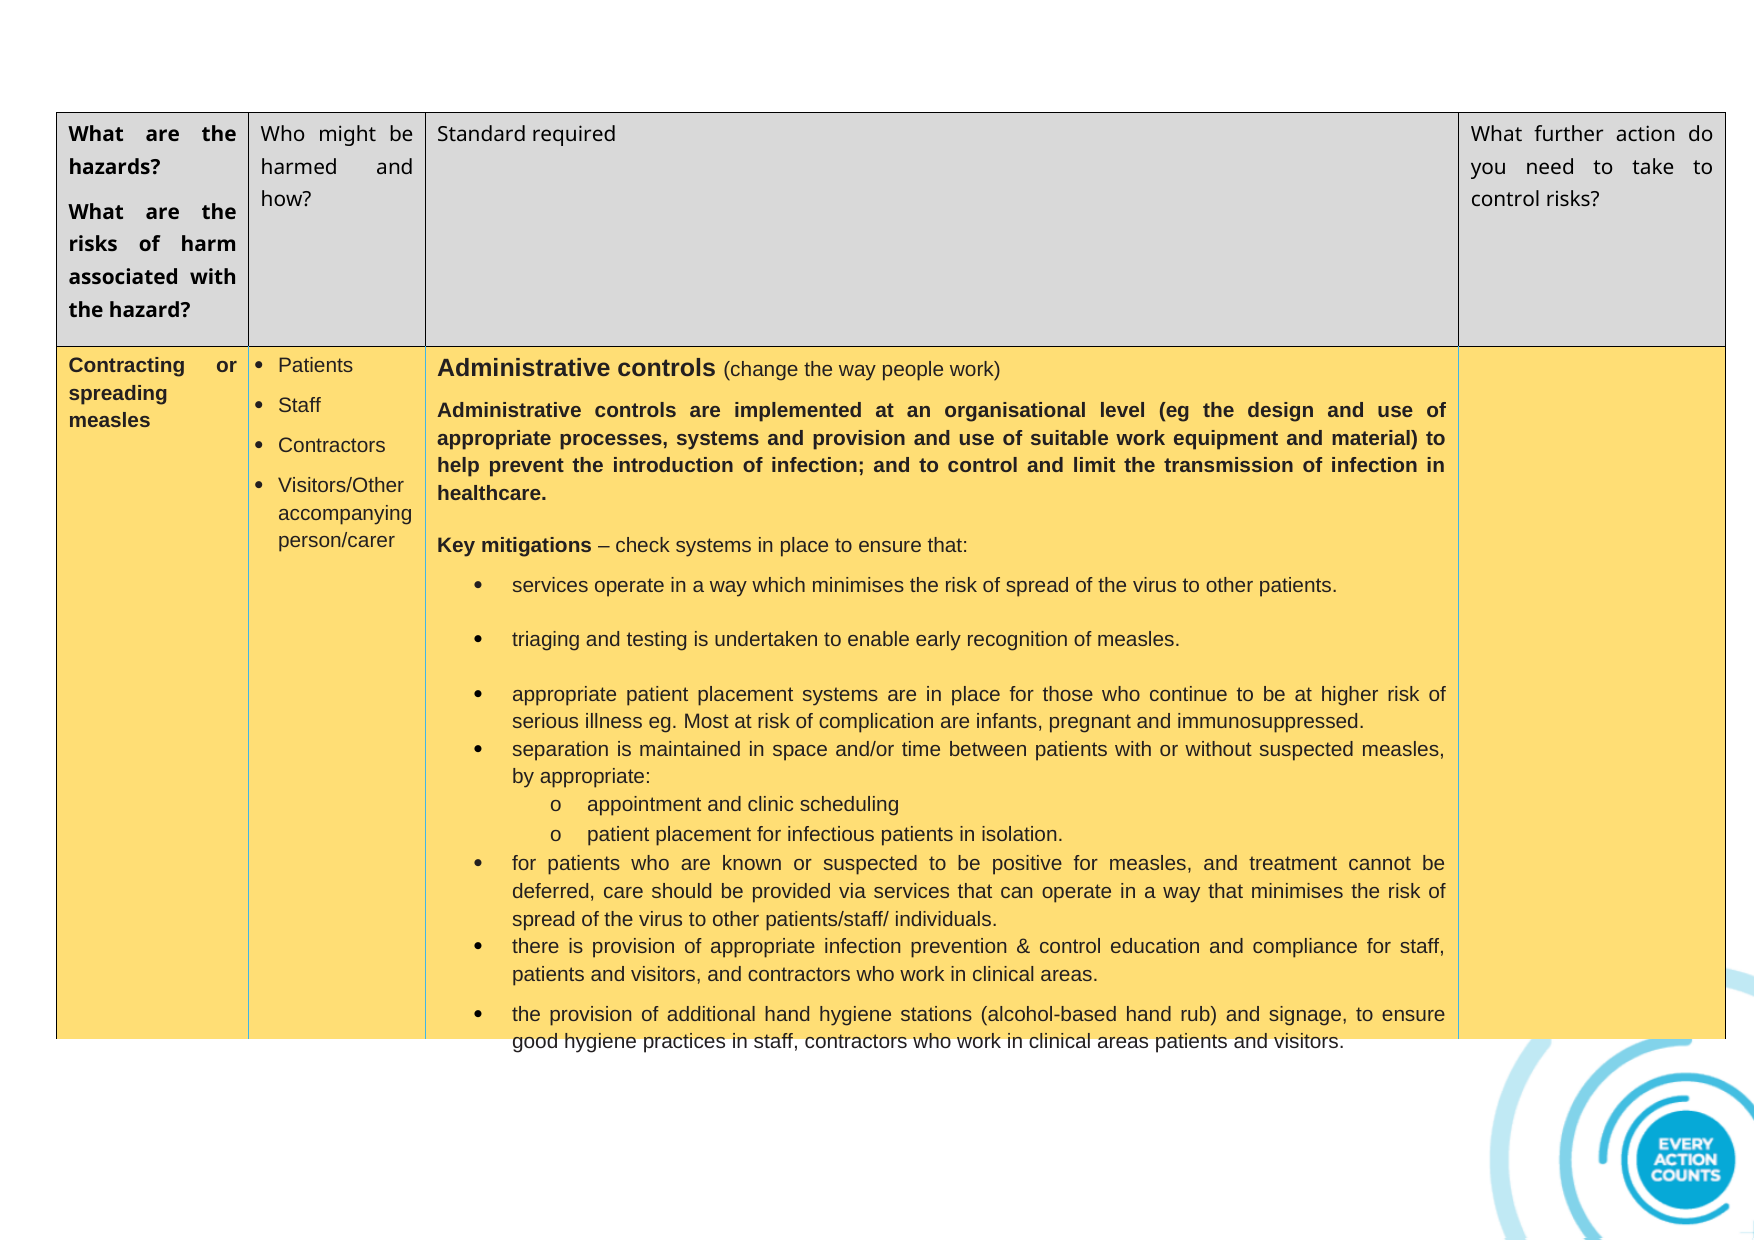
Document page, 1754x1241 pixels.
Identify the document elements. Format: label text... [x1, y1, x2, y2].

table_cell Patients Staff Contractors Visitors/Other accompanying person/carer [249, 347, 425, 1039]
table_header What are the hazards? What are the risks of harm associated with the hazard? [57, 113, 248, 346]
table_cell Administrative controls (change the way people work) Administrative controls are implemented at an organisational level (eg the design and use of appropriate processes, systems and provision and use of suitable work equipment and material) to help prevent the introduction of infection; and to control and limit the transmission of infection in healthcare. Key mitigations – check systems in place to ensure that: services operate in a way which minimises the risk of spread of the virus to other patients. triaging and testing is undertaken to enable early recognition of measles. appropriate patient placement systems are in place for those who continue to be at higher risk of serious illness eg. Most at risk of complication are infants, pregnant and immunosuppressed. separation is maintained in space and/or time between patients with or without suspected measles, by appropriate: appointment and clinic scheduling patient placement for infectious patients in isolation. for patients who are known or suspected to be positive for measles, and treatment cannot be deferred, care should be provided via services that can operate in a way that minimises the risk of spread of the virus to other patients/staff/ individuals. there is provision of appropriate infection prevention & control education and compliance for staff, patients and visitors, and contractors who work in clinical areas. the provision of additional hand hygiene stations (alcohol-based hand rub) and signage, to ensure good hygiene practices in staff, contractors who work in clinical areas patients and visitors. regular cleaning regimes are followed, and compliance monitored, including shared equipment. an increase in cleaning frequency is considered beyond specified local and national schedules to mitigate risks, particularly when bed occupancy or face to face appointments rates are high. staff, contractors who work in clinical areas and patients comply with current public health measures. Staff or contractors who decline MMR are redeployed from clinical areas with vulnerable individuals i.e. children under 1, pregnant women and immunosuppressed individuals [426, 347, 1458, 1039]
table_header Standard required [426, 113, 1458, 346]
picture [1452, 950, 1754, 1240]
table_header Who might be harmed and how? [249, 113, 425, 346]
table_cell Contracting or spreading measles [57, 347, 248, 1039]
table_cell [1459, 347, 1725, 1039]
table_header What further action do you need to take to control risks? [1459, 113, 1725, 346]
